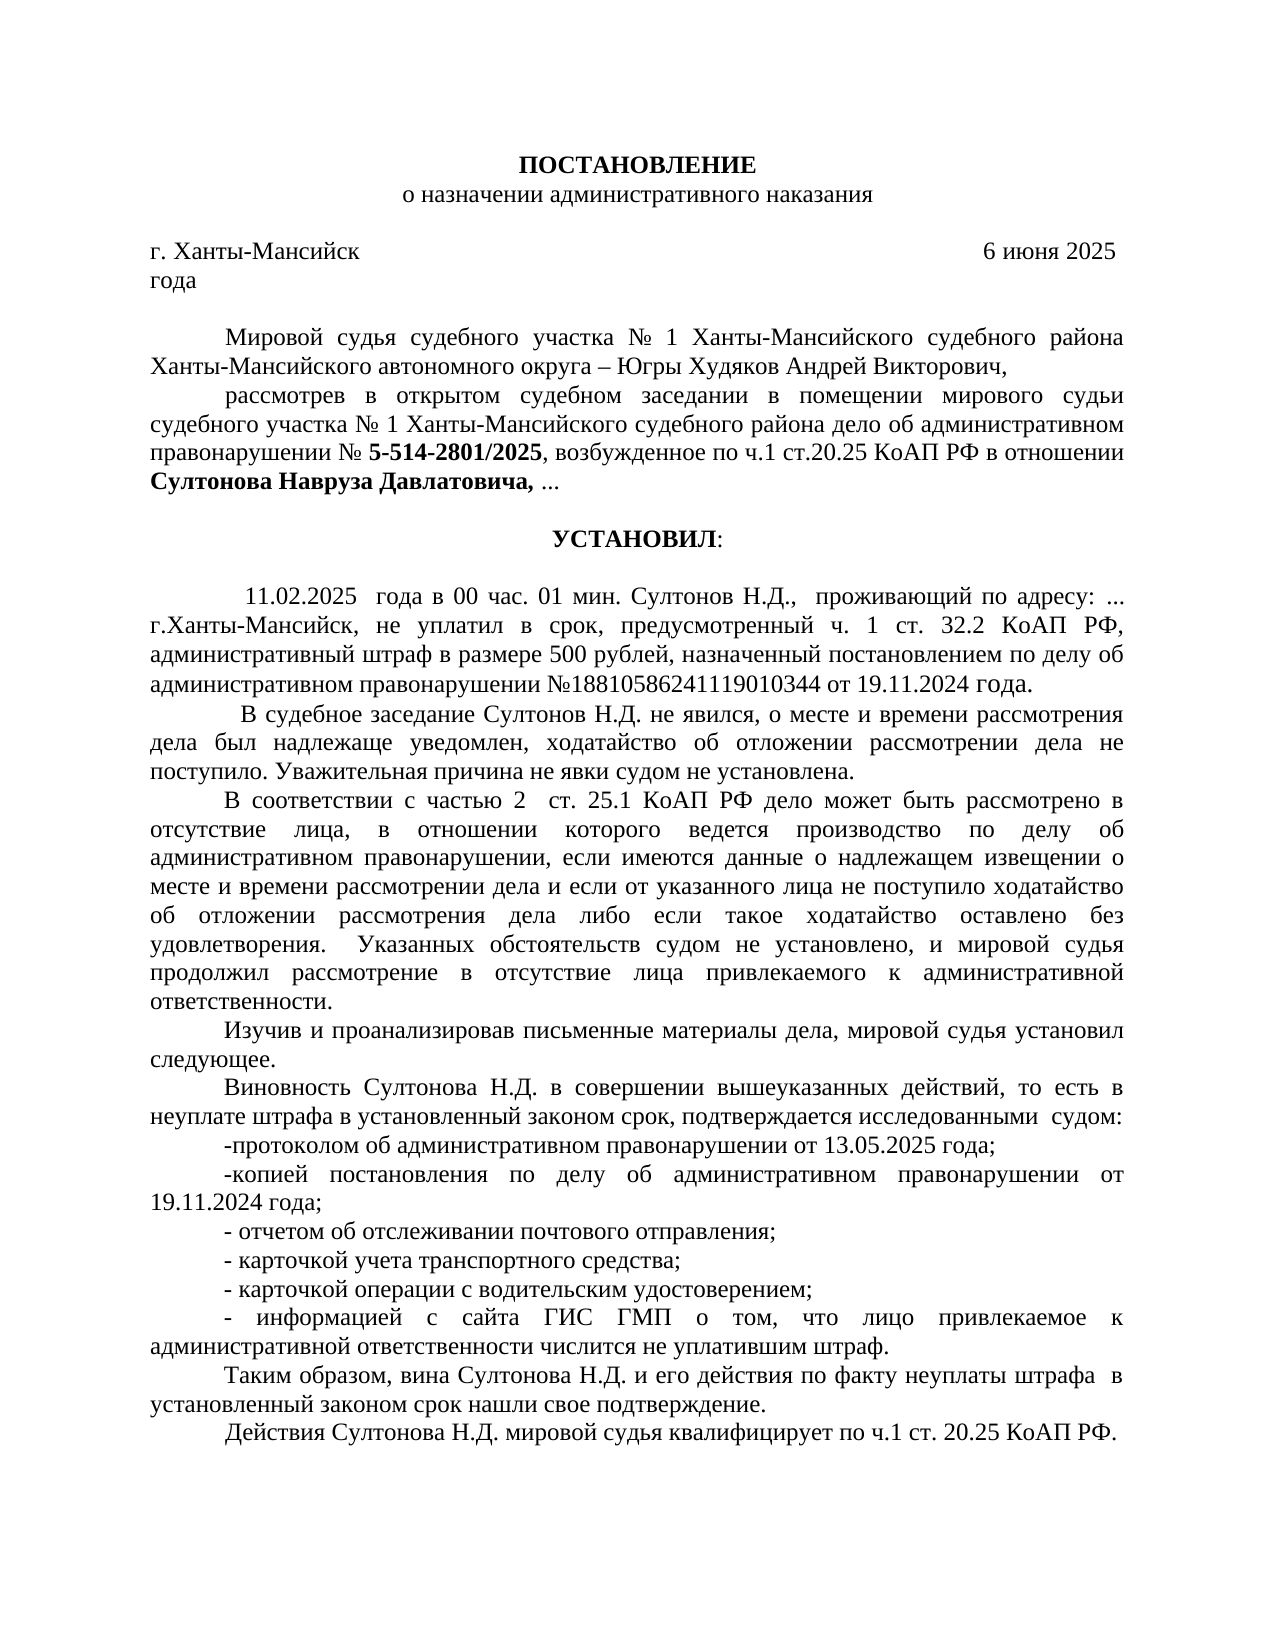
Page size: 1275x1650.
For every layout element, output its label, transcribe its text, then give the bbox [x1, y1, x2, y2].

text Виновность Султонова Н.Д. в совершении вышеуказанных действий, то есть в неуплате штрафа в установленный законом срок, подтверждается исследованными судом: [150, 1072, 1125, 1130]
text Таким образом, вина Султонова Н.Д. и его действия по факту неуплаты штрафа в установленный законом срок нашли свое подтверждение. [150, 1360, 1125, 1417]
text - информацией с сайта ГИС ГМП о том, что лицо привлекаемое к административной ответственности числится не уплатившим штраф. [150, 1302, 1125, 1360]
text о назначении административного наказания [150, 179, 1125, 207]
text -копией постановления по делу об административном правонарушении от 19.11.2024 года; [150, 1159, 1125, 1216]
text рассмотрев в открытом судебном заседании в помещении мирового судьи судебного участка № 1 Ханты-Мансийского судебного района дело об административном правонарушении № 5-514-2801/2025, возбужденное по ч.1 ст.20.25 КоАП РФ в отношении Султонова Навруза Давлатовича, ... [150, 380, 1125, 495]
text 11.02.2025 года в 00 час. 01 мин. Султонов Н.Д., проживающий по адресу: ... г.Ханты-Мансийск, не уплатил в срок, предусмотренный ч. 1 ст. 32.2 КоАП РФ, административный штраф в размере 500 рублей, назначенный постановлением по делу об административном правонарушении №18810586241119010344 от 19.11.2024 года. [150, 581, 1125, 699]
text УСТАНОВИЛ: [150, 524, 1125, 552]
text г. Ханты-Мансийск 6 июня 2025 года [150, 236, 1125, 294]
text - отчетом об отслеживании почтового отправления; [150, 1216, 1125, 1245]
text - карточкой операции с водительским удостоверением; [150, 1274, 1125, 1302]
text Изучив и проанализировав письменные материалы дела, мировой судья установил следующее. [150, 1015, 1125, 1072]
text В соответствии с частью 2 ст. 25.1 КоАП РФ дело может быть рассмотрено в отсутствие лица, в отношении которого ведется производство по делу об административном правонарушении, если имеются данные о надлежащем извещении о месте и времени рассмотрении дела и если от указанного лица не поступило ходатайство об отложении рассмотрения дела либо если такое ходатайство оставлено без удовлетворения. Указанных обстоятельств судом не установлено, и мировой судья продолжил рассмотрение в отсутствие лица привлекаемого к административной ответственности. [150, 785, 1125, 1015]
text В судебное заседание Султонов Н.Д. не явился, о месте и времени рассмотрения дела был надлежаще уведомлен, ходатайство об отложении рассмотрении дела не поступило. Уважительная причина не явки судом не установлена. [150, 699, 1125, 785]
text Действия Султонова Н.Д. мировой судья квалифицирует по ч.1 ст. 20.25 КоАП РФ. [150, 1417, 1125, 1446]
text Мировой судья судебного участка № 1 Ханты-Мансийского судебного района Ханты-Мансийского автономного округа – Югры Худяков Андрей Викторович, [150, 322, 1125, 380]
text - карточкой учета транспортного средства; [150, 1245, 1125, 1274]
text -протоколом об административном правонарушении от 13.05.2025 года; [150, 1130, 1125, 1159]
text ПОСТАНОВЛЕНИЕ [150, 150, 1125, 179]
